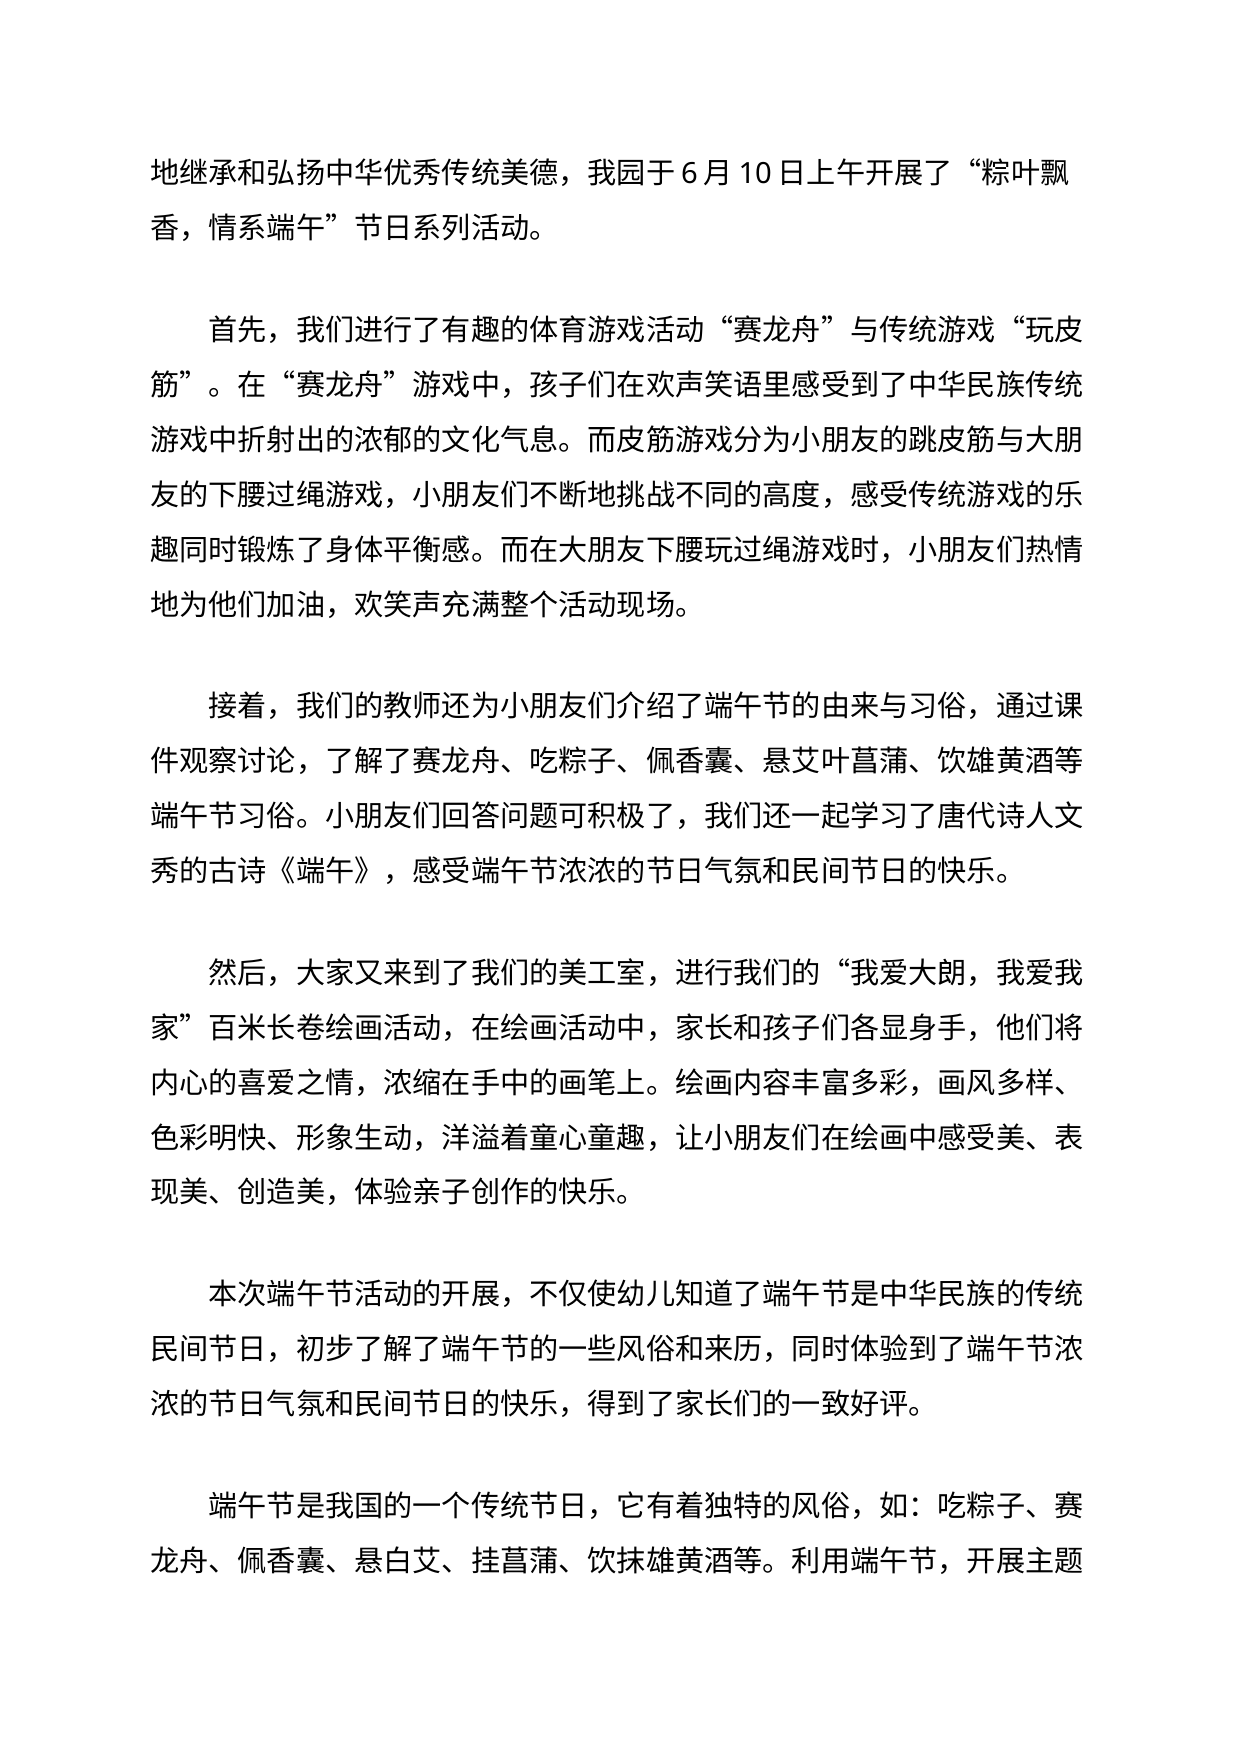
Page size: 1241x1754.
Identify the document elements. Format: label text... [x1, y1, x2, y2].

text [150, 1482, 1090, 1579]
text 首先，我们进行了有趣的体育游戏活动“赛龙舟”与传统游戏“玩皮筋”。在“赛龙舟”游戏中，孩子们在欢声笑语里感受到了中华民族传统游戏中折射出的浓郁的文化气息。而皮筋游戏分为小朋友的跳皮筋与大朋友的下腰过绳游戏，小朋友们不断地挑战不同的高度，感受传统游戏的乐趣同时锻炼了身体平衡感。而在大朋友下腰玩过绳游戏时，小朋友们热情地为他们加油，欢笑声充满整个活动现场。 [150, 307, 1090, 623]
text 接着，我们的教师还为小朋友们介绍了端午节的由来与习俗，通过课件观察讨论，了解了赛龙舟、吃粽子、佩香囊、悬艾叶菖蒲、饮雄黄酒等端午节习俗。小朋友们回答问题可积极了，我们还一起学习了唐代诗人文秀的古诗《端午》，感受端午节浓浓的节日气氛和民间节日的快乐。 [150, 683, 1090, 890]
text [150, 150, 1090, 247]
text 本次端午节活动的开展，不仅使幼儿知道了端午节是中华民族的传统民间节日，初步了解了端午节的一些风俗和来历，同时体验到了端午节浓浓的节日气氛和民间节日的快乐，得到了家长们的一致好评。 [150, 1271, 1090, 1423]
text 然后，大家又来到了我们的美工室，进行我们的“我爱大朗，我爱我家”百米长卷绘画活动，在绘画活动中，家长和孩子们各显身手，他们将内心的喜爱之情，浓缩在手中的画笔上。绘画内容丰富多彩，画风多样、色彩明快、形象生动，洋溢着童心童趣，让小朋友们在绘画中感受美、表现美、创造美，体验亲子创作的快乐。 [150, 949, 1090, 1211]
